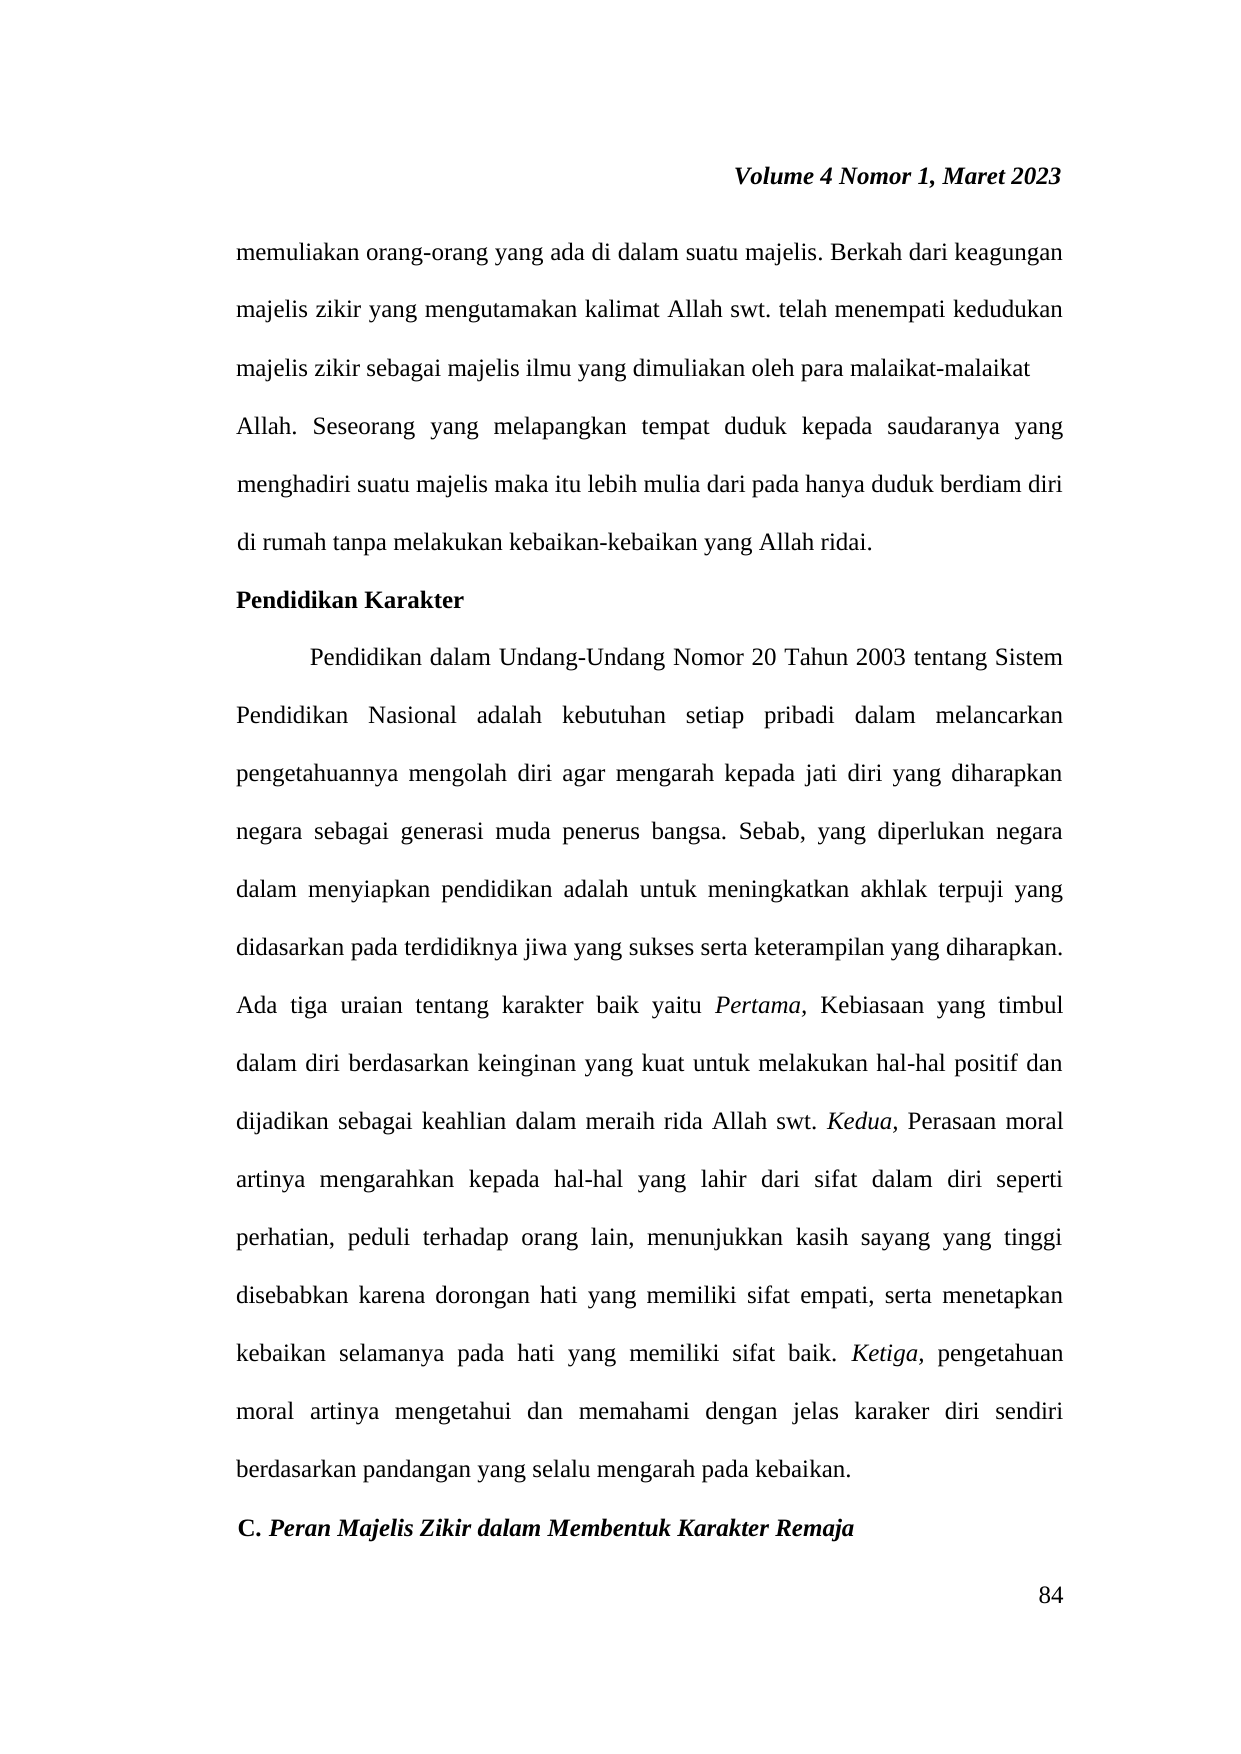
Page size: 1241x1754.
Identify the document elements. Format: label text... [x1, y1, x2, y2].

text Pendidikan dalam Undang-Undang Nomor 20 Tahun 2003 tentang Sistem Pendidikan Nasional adalah kebutuhan setiap pribadi dalam melancarkan pengetahuannya mengolah diri agar mengarah kepada jati diri yang diharapkan negara sebagai generasi muda penerus bangsa. Sebab, yang diperlukan negara dalam menyiapkan pendidikan adalah untuk meningkatkan akhlak terpuji yang didasarkan pada terdidiknya jiwa yang sukses serta keterampilan yang diharapkan. Ada tiga uraian tentang karakter baik yaitu Pertama, Kebiasaan yang timbul dalam diri berdasarkan keinginan yang kuat untuk melakukan hal-hal positif dan dijadikan sebagai keahlian dalam meraih rida Allah swt. Kedua, Perasaan moral artinya mengarahkan kepada hal-hal yang lahir dari sifat dalam diri seperti perhatian, peduli terhadap orang lain, menunjukkan kasih sayang yang tinggi disebabkan karena dorongan hati yang memiliki sifat empati, serta menetapkan kebaikan selamanya pada hati yang memiliki sifat baik. Ketiga, pengetahuan moral artinya mengetahui dan memahami dengan jelas karaker diri sendiri berdasarkan pandangan yang selalu mengarah pada kebaikan. [236, 642, 1063, 1483]
text Allah. Seseorang yang melapangkan tempat duduk kepada saudaranya yang menghadiri suatu majelis maka itu lebih mulia dari pada hanya duduk berdiam diri di rumah tanpa melakukan kebaikan-kebaikan yang Allah ridai. [236, 411, 1063, 556]
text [236, 237, 1063, 381]
subtitle Pendidikan Karakter [236, 586, 1063, 614]
text C. Peran Majelis Zikir dalam Membentuk Karakter Remaja [237, 1513, 1063, 1542]
